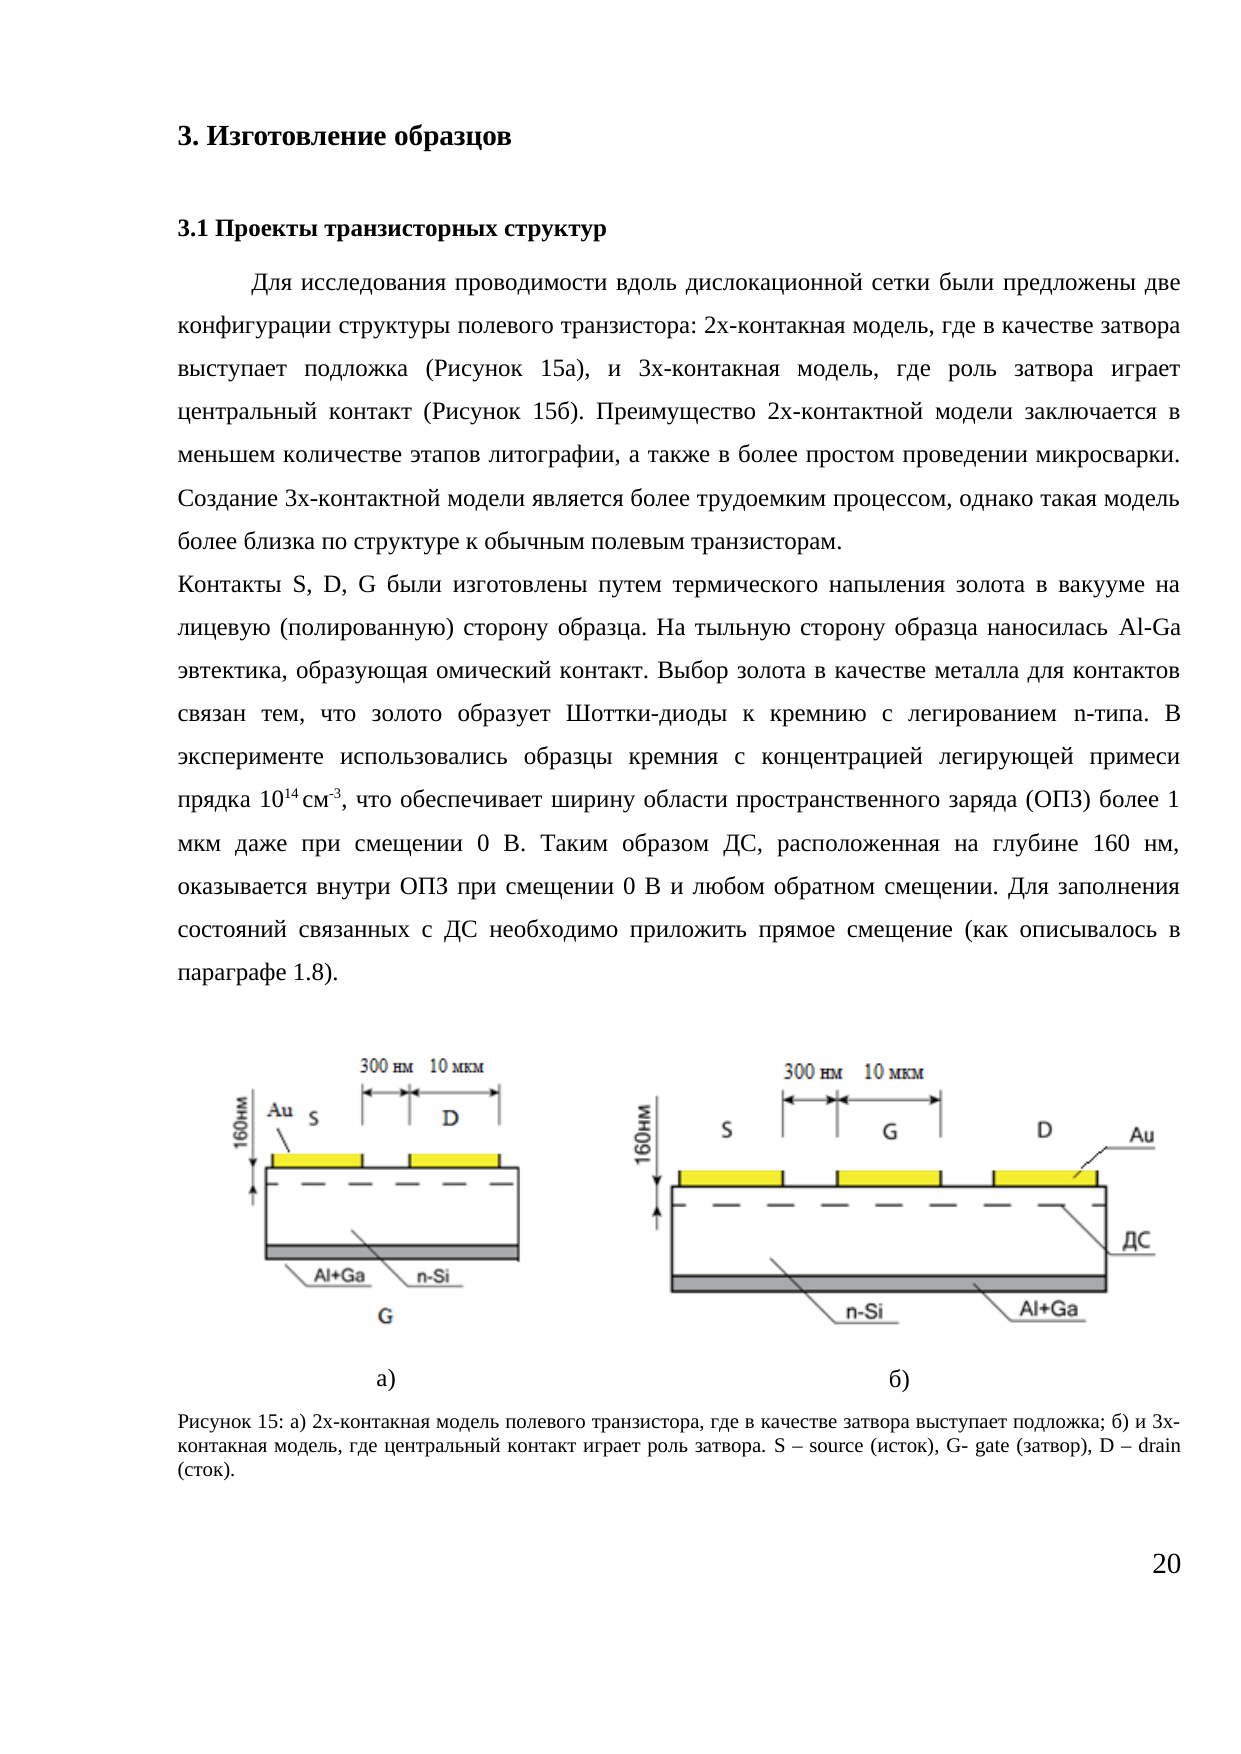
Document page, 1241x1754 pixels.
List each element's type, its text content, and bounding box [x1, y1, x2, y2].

picture [618, 1043, 1180, 1347]
table_header б) [606, 1043, 1192, 1409]
subtitle 3. Изготовление образцов [177, 118, 1181, 152]
text Контакты S, D, G были изготовлены путем термического напыления золота в вакууме на лицевую (полированную) сторону образца. На тыльную сторону образца наносилась Al-Ga эвтектика, образующая омический контакт. Выбор золота в качестве металла для контактов связан тем, что золото образует Шоттки-диоды к кремнию с легированием n-типа. В эксперименте использовались образцы кремния с концентрацией легирующей примеси прядка 1014 см-3, что обеспечивает ширину области пространственного заряда (ОПЗ) более 1 мкм даже при смещении 0 В. Таким образом ДС, расположенная на глубине 160 нм, оказывается внутри ОПЗ при смещении 0 В и любом обратном смещении. Для заполнения состояний связанных с ДС необходимо приложить прямое смещение (как описывалось в параграфе 1.8). [177, 569, 1181, 986]
text Для исследования проводимости вдоль дислокационной сетки были предложены две конфигурации структуры полевого транзистора: 2х-контакная модель, где в качестве затвора выступает подложка (Рисунок 15а), и 3х-контакная модель, где роль затвора играет центральный контакт (Рисунок 15б). Преимущество 2х-контактной модели заключается в меньшем количестве этапов литографии, а также в более простом проведении микросварки. Создание 3х-контактной модели является более трудоемким процессом, однако такая модель более близка по структуре к обычным полевым транзисторам. [177, 267, 1181, 554]
subtitle 3.1 Проекты транзисторных структур [177, 213, 1181, 242]
table_header а) [166, 1043, 606, 1409]
picture [219, 1043, 553, 1347]
table_cell Рисунок 15: а) 2х-контакная модель полевого транзистора, где в качестве затвора выступает подложка; б) и 3х-контакная модель, где центральный контакт играет роль затвора. S – source (исток), G- gate (затвор), D – drain (сток). [166, 1409, 1192, 1502]
